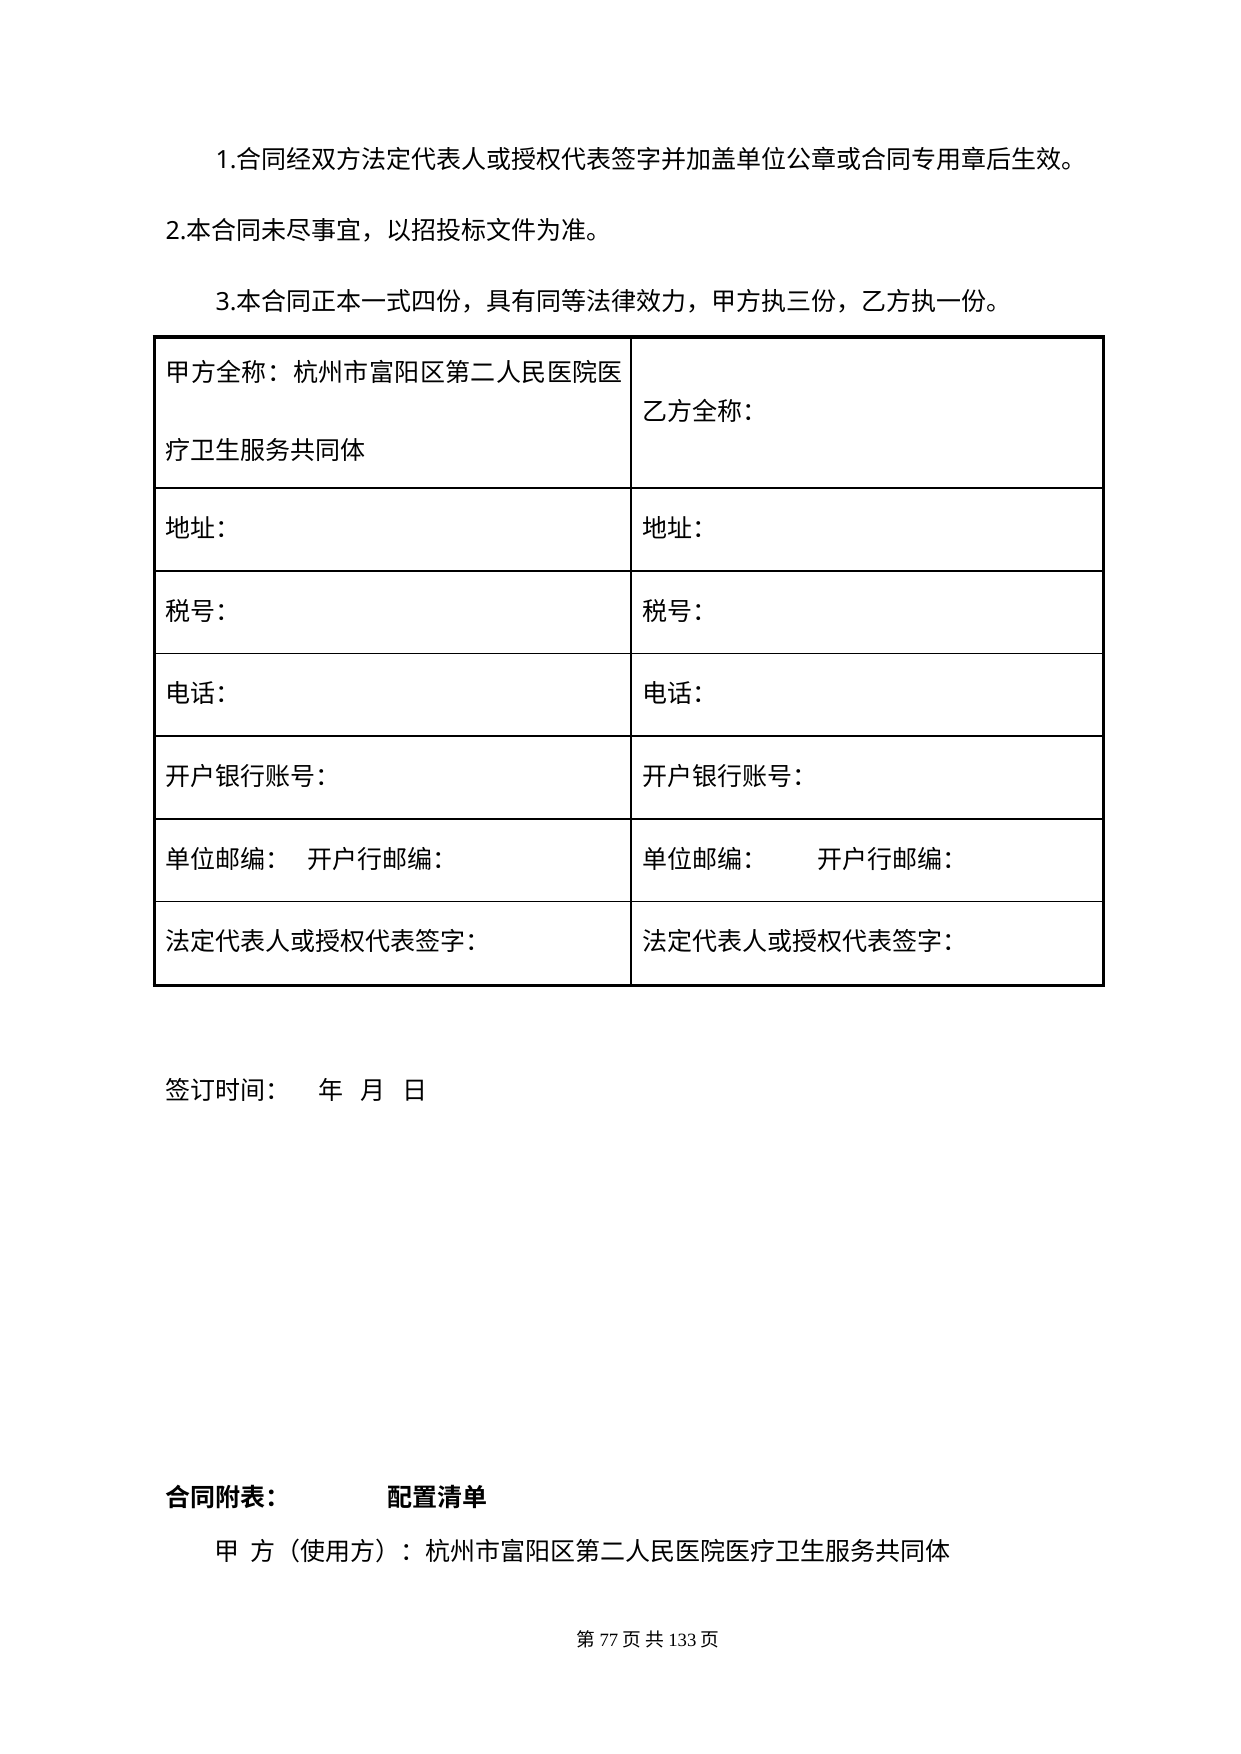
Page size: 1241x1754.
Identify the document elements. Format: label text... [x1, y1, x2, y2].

text 3.本合同正本一式四份，具有同等法律效力，甲方执三份，乙方执一份。 [165, 281, 1092, 317]
table_cell 税号： [156, 572, 630, 653]
table_header 甲方全称：杭州市富阳区第二人民医院医疗卫生服务共同体 [156, 339, 630, 487]
text 2.本合同未尽事宜，以招投标文件为准。 [165, 210, 1092, 247]
text 1.合同经双方法定代表人或授权代表签字并加盖单位公章或合同专用章后生效。 [165, 140, 1092, 176]
table_cell 开户银行账号： [632, 737, 1102, 818]
text 甲 方（使用方）：杭州市富阳区第二人民医院医疗卫生服务共同体 [165, 1532, 1092, 1568]
table_header 乙方全称： [632, 339, 1102, 487]
table_cell 法定代表人或授权代表签字： [632, 902, 1102, 983]
table_cell 单位邮编： 开户行邮编： [632, 820, 1102, 901]
table_cell 电话： [156, 654, 630, 735]
table_cell 单位邮编： 开户行邮编： [156, 820, 630, 901]
text 签订时间： 年 月 日 [165, 1070, 1092, 1106]
table_cell 地址： [156, 489, 630, 570]
table_cell 开户银行账号： [156, 737, 630, 818]
table_cell 地址： [632, 489, 1102, 570]
table_cell 电话： [632, 654, 1102, 735]
text 合同附表： 配置清单 [165, 1477, 1092, 1513]
table_cell 法定代表人或授权代表签字： [156, 902, 630, 983]
table_cell 税号： [632, 572, 1102, 653]
